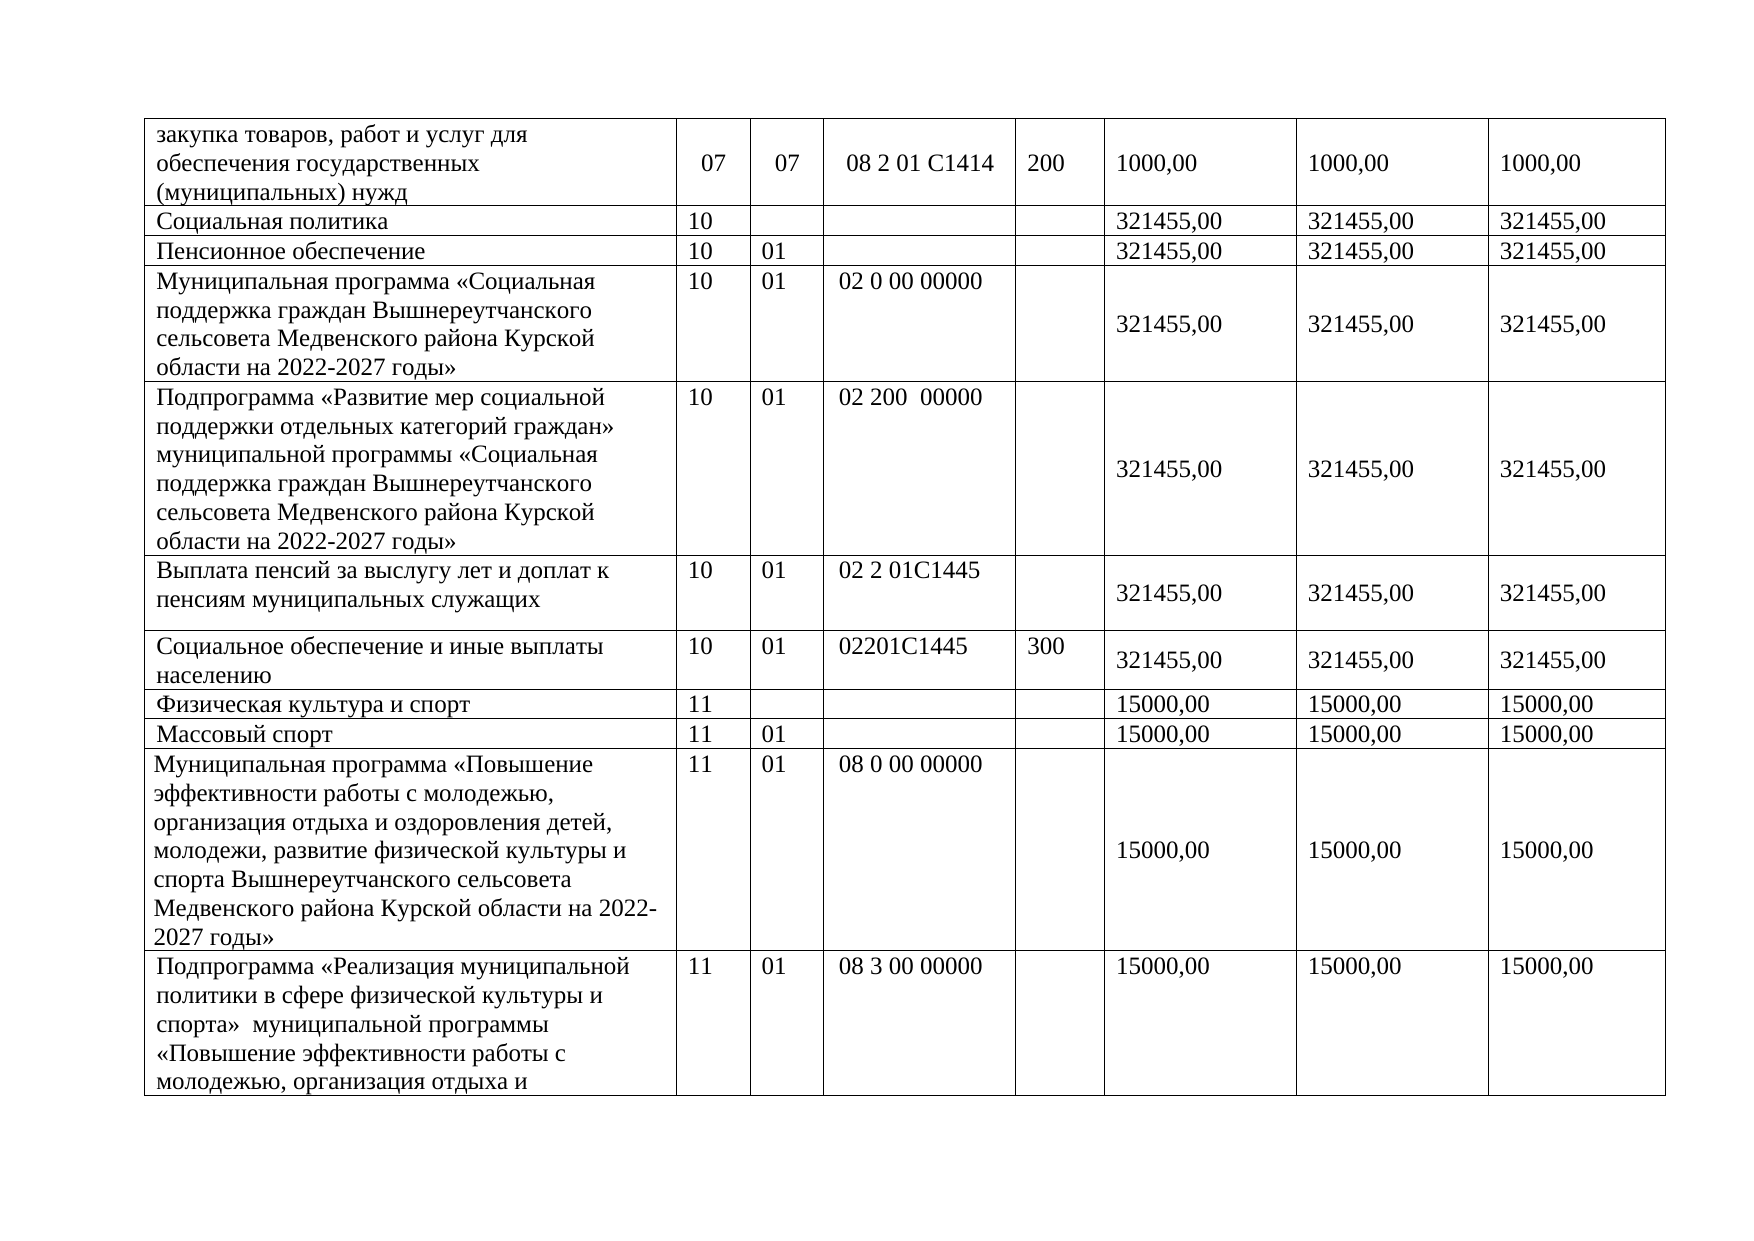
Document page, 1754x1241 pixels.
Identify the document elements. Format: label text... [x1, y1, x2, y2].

table_cell [1016, 749, 1104, 950]
table_cell 321455,00 [1297, 382, 1488, 554]
table_cell 321455,00 [1105, 556, 1296, 630]
table_cell 15000,00 [1489, 749, 1665, 950]
table_cell 15000,00 [1297, 749, 1488, 950]
table_cell 02201С1445 [824, 631, 1015, 688]
table_cell 15000,00 [1297, 690, 1488, 718]
table_cell 300 [1016, 631, 1104, 688]
table_cell Подпрограмма «Развитие мер социальной поддержки отдельных категорий граждан» муниципальной программы «Социальная поддержка граждан Вышнереутчанского сельсовета Медвенского района Курской области на 2022-2027 годы» [145, 382, 676, 554]
table_cell 01 [751, 749, 823, 950]
table_cell 01 [751, 556, 823, 630]
table_cell 321455,00 [1489, 631, 1665, 688]
table_cell 321455,00 [1489, 266, 1665, 381]
table_cell 321455,00 [1489, 556, 1665, 630]
table_cell 1000,00 [1105, 119, 1296, 205]
table_cell Социальная политика [145, 206, 676, 235]
table_cell 11 [677, 690, 750, 718]
table_cell закупка товаров, работ и услуг для обеспечения государственных (муниципальных) нужд [145, 119, 676, 205]
table_cell 02 2 01С1445 [824, 556, 1015, 630]
table_cell Муниципальная программа «Социальная поддержка граждан Вышнереутчанского сельсовета Медвенского района Курской области на 2022-2027 годы» [145, 266, 676, 381]
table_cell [145, 951, 676, 1095]
table_cell 01 [751, 951, 823, 1095]
table_cell [1016, 556, 1104, 630]
table_cell 321455,00 [1297, 266, 1488, 381]
table_cell 11 [677, 719, 750, 748]
table_cell 10 [677, 631, 750, 688]
table_cell 15000,00 [1105, 719, 1296, 748]
table_cell 321455,00 [1489, 206, 1665, 235]
table_cell [751, 206, 823, 235]
table_cell 10 [677, 556, 750, 630]
table_cell 15000,00 [1297, 951, 1488, 1095]
table_cell 10 [677, 266, 750, 381]
table_cell 01 [751, 382, 823, 554]
table_cell Массовый спорт [145, 719, 676, 748]
table_cell 01 [751, 631, 823, 688]
table_cell 321455,00 [1105, 382, 1296, 554]
table_cell 15000,00 [1297, 719, 1488, 748]
table_cell 11 [677, 749, 750, 950]
table_cell 01 [751, 719, 823, 748]
table_cell Выплата пенсий за выслугу лет и доплат к пенсиям муниципальных служащих [145, 556, 676, 630]
table_cell 08 2 01 С1414 [824, 119, 1015, 205]
table_cell 321455,00 [1105, 266, 1296, 381]
table_cell [1016, 382, 1104, 554]
table_cell 02 0 00 00000 [824, 266, 1015, 381]
table_cell [824, 690, 1015, 718]
table_cell 10 [677, 206, 750, 235]
table_cell [1016, 266, 1104, 381]
table_cell 1000,00 [1297, 119, 1488, 205]
table_cell 15000,00 [1105, 951, 1296, 1095]
table_cell 321455,00 [1489, 382, 1665, 554]
table_cell 15000,00 [1105, 749, 1296, 950]
table_cell 11 [677, 951, 750, 1095]
table_cell 15000,00 [1489, 951, 1665, 1095]
table_cell 321455,00 [1297, 556, 1488, 630]
table_cell [1016, 236, 1104, 265]
table_cell Физическая культура и спорт [145, 690, 676, 718]
table_cell 321455,00 [1297, 236, 1488, 265]
table_cell 07 [751, 119, 823, 205]
table_cell Социальное обеспечение и иные выплаты населению [145, 631, 676, 688]
table_cell 321455,00 [1297, 631, 1488, 688]
table_cell 07 [677, 119, 750, 205]
table_cell 10 [677, 236, 750, 265]
table_cell 321455,00 [1105, 631, 1296, 688]
table_cell [824, 236, 1015, 265]
table_cell [1016, 690, 1104, 718]
table_cell 08 3 00 00000 [824, 951, 1015, 1095]
table_cell 15000,00 [1489, 690, 1665, 718]
table_cell [1016, 719, 1104, 748]
table_cell 08 0 00 00000 [824, 749, 1015, 950]
table_cell [824, 719, 1015, 748]
table_cell 02 200 00000 [824, 382, 1015, 554]
table_cell 321455,00 [1297, 206, 1488, 235]
table_cell 1000,00 [1489, 119, 1665, 205]
table_cell 321455,00 [1105, 236, 1296, 265]
table_cell 15000,00 [1105, 690, 1296, 718]
table_cell 321455,00 [1105, 206, 1296, 235]
table_cell [1016, 206, 1104, 235]
table_cell [751, 690, 823, 718]
table_cell 321455,00 [1489, 236, 1665, 265]
table_cell [824, 206, 1015, 235]
table_cell Пенсионное обеспечение [145, 236, 676, 265]
table_cell [1016, 951, 1104, 1095]
table_cell 15000,00 [1489, 719, 1665, 748]
table_cell 200 [1016, 119, 1104, 205]
table_cell 01 [751, 266, 823, 381]
table_cell 10 [677, 382, 750, 554]
table_cell 01 [751, 236, 823, 265]
table_cell Муниципальная программа «Повышение эффективности работы с молодежью, организация отдыха и оздоровления детей, молодежи, развитие физической культуры и спорта Вышнереутчанского сельсовета Медвенского района Курской области на 2022-2027 годы» [145, 749, 676, 950]
